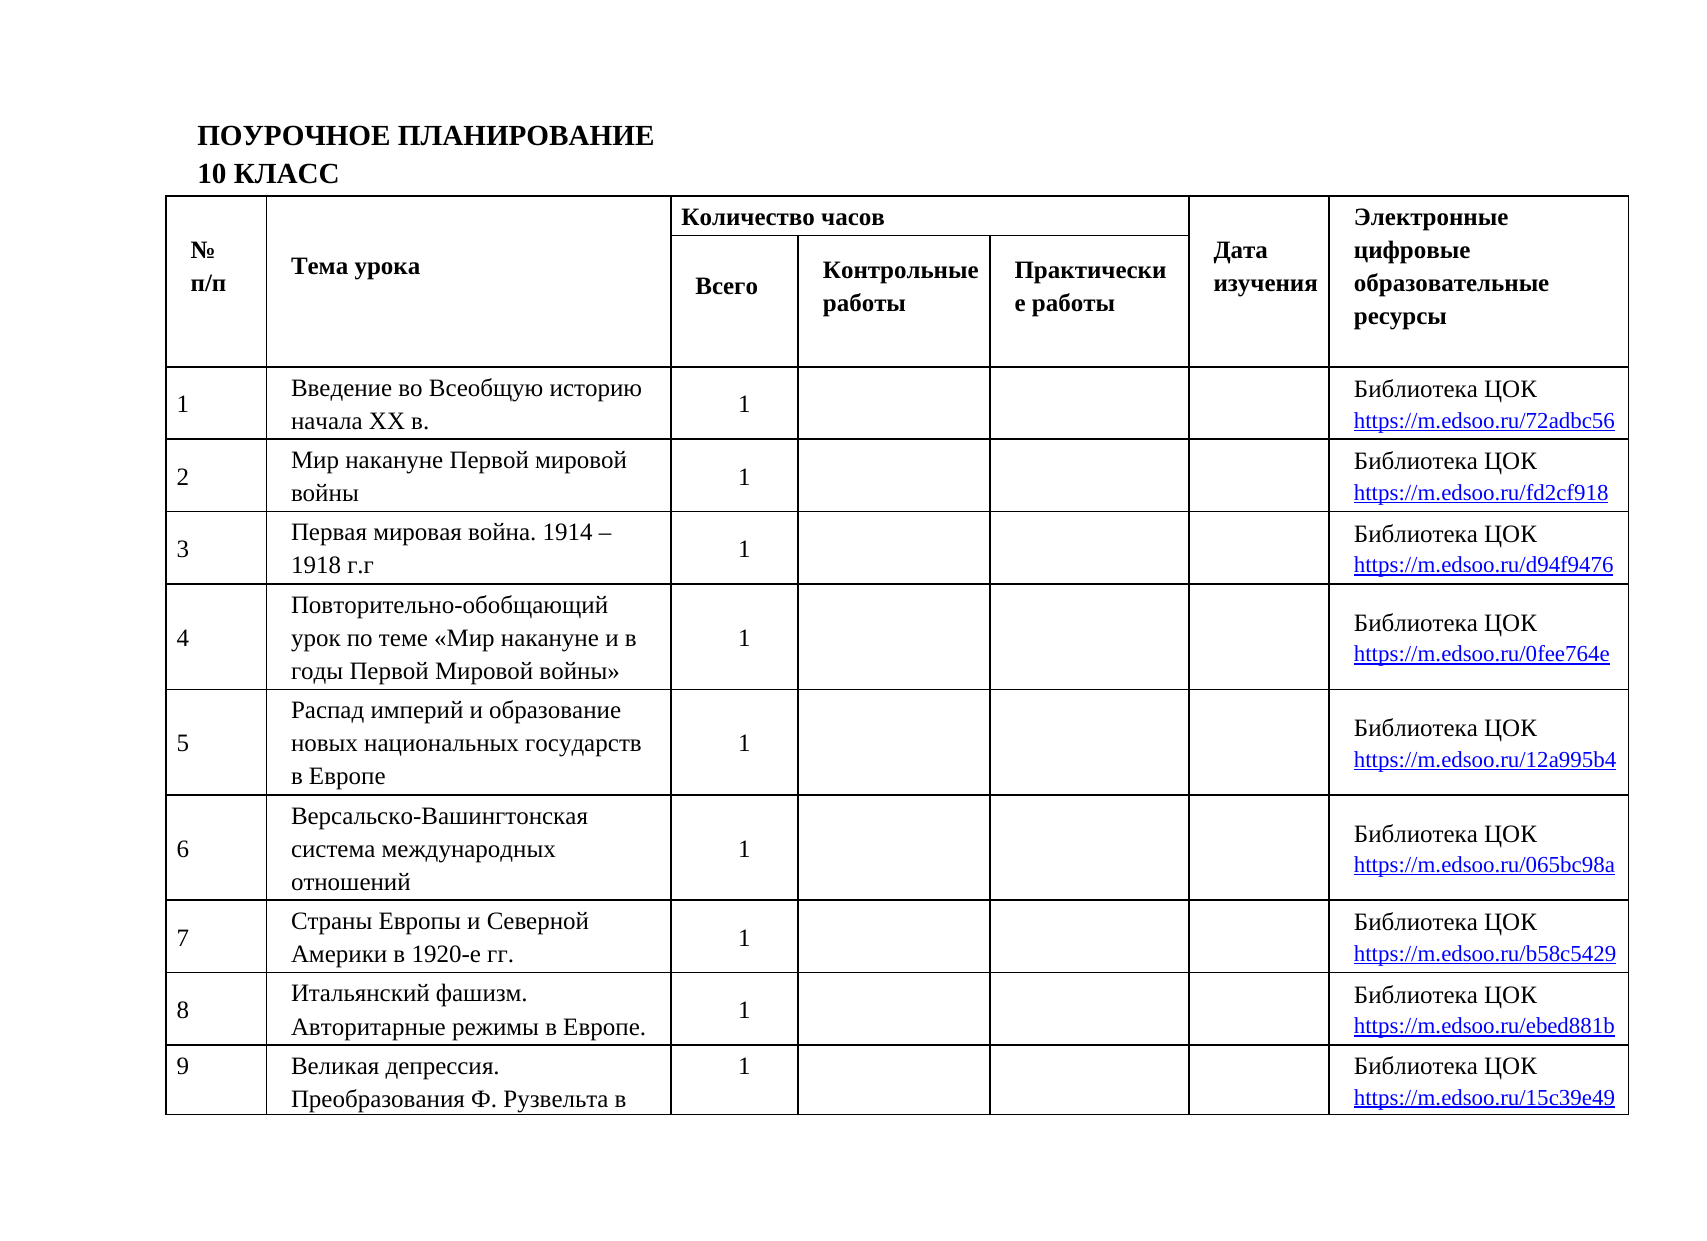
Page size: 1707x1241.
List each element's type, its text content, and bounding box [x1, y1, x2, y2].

table_cell [1190, 585, 1328, 688]
table_cell Библиотека ЦОК https://m.edsoo.ru/065bc98a [1330, 796, 1628, 899]
table_cell Версальско-Вашингтонская система международных отношений [267, 796, 670, 899]
table_cell Библиотека ЦОК https://m.edsoo.ru/0fee764e [1330, 585, 1628, 688]
table_cell 1 [672, 690, 797, 794]
table_cell Библиотека ЦОК https://m.edsoo.ru/b58c5429 [1330, 901, 1628, 972]
table_cell 4 [167, 585, 266, 688]
table_header Количество часов [672, 197, 1188, 234]
table_cell [799, 1046, 989, 1114]
table_cell 1 [672, 1046, 797, 1114]
table_cell [799, 512, 989, 583]
table_cell [1190, 973, 1328, 1044]
table_cell 1 [672, 585, 797, 688]
table_cell Мир накануне Первой мировой войны [267, 440, 670, 511]
table_cell 6 [167, 796, 266, 899]
table_cell Контрольные работы [799, 236, 989, 366]
table_cell [1190, 690, 1328, 794]
table_cell 8 [167, 973, 266, 1044]
table_cell [799, 368, 989, 438]
table_cell [799, 973, 989, 1044]
table_cell [799, 901, 989, 972]
table_cell 1 [167, 368, 266, 438]
table_header Электронные цифровые образовательные ресурсы [1330, 197, 1628, 366]
table_cell 1 [672, 901, 797, 972]
table_cell [1190, 440, 1328, 511]
table_cell Библиотека ЦОК https://m.edsoo.ru/72adbc56 [1330, 368, 1628, 438]
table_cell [1330, 1046, 1628, 1114]
table_cell Библиотека ЦОК https://m.edsoo.ru/12a995b4 [1330, 690, 1628, 794]
table_cell [991, 368, 1188, 438]
table_cell [799, 796, 989, 899]
table_cell Всего [672, 236, 797, 366]
table_cell 1 [672, 973, 797, 1044]
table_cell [267, 1046, 670, 1114]
table_cell [1190, 796, 1328, 899]
table_cell Библиотека ЦОК https://m.edsoo.ru/fd2cf918 [1330, 440, 1628, 511]
table_cell Страны Европы и Северной Америки в 1920-е гг. [267, 901, 670, 972]
table_cell [991, 512, 1188, 583]
table_cell 1 [672, 440, 797, 511]
table_cell 7 [167, 901, 266, 972]
table_cell [991, 585, 1188, 688]
table_cell Библиотека ЦОК https://m.edsoo.ru/ebed881b [1330, 973, 1628, 1044]
table_cell Библиотека ЦОК https://m.edsoo.ru/d94f9476 [1330, 512, 1628, 583]
table_cell Первая мировая война. 1914 – 1918 г.г [267, 512, 670, 583]
table_cell [1190, 368, 1328, 438]
table_cell 3 [167, 512, 266, 583]
table_header Тема урока [267, 197, 670, 366]
table_cell [799, 690, 989, 794]
table_cell [991, 973, 1188, 1044]
text 10 КЛАСС [190, 157, 1618, 190]
table_cell [799, 440, 989, 511]
table_cell [991, 690, 1188, 794]
text ПОУРОЧНОЕ ПЛАНИРОВАНИЕ [190, 118, 1618, 152]
table_cell 5 [167, 690, 266, 794]
table_cell 1 [672, 512, 797, 583]
table_cell [991, 1046, 1188, 1114]
table_cell [991, 440, 1188, 511]
table_cell 1 [672, 796, 797, 899]
table_header № п/п [167, 197, 266, 366]
table_cell 1 [672, 368, 797, 438]
table_cell [1190, 1046, 1328, 1114]
table_cell [991, 796, 1188, 899]
table_cell [1190, 901, 1328, 972]
table_cell 2 [167, 440, 266, 511]
table_cell Итальянский фашизм. Авторитарные режимы в Европе. [267, 973, 670, 1044]
table_cell Распад империй и образование новых национальных государств в Европе [267, 690, 670, 794]
table_cell [1190, 512, 1328, 583]
table_cell [991, 901, 1188, 972]
table_cell Введение во Всеобщую историю начала ХХ в. [267, 368, 670, 438]
table_cell 9 [167, 1046, 266, 1114]
table_cell [799, 585, 989, 688]
table_cell Практические работы [991, 236, 1188, 366]
table_header Дата изучения [1190, 197, 1328, 366]
table_cell Повторительно-обобщающий урок по теме «Мир накануне и в годы Первой Мировой войны» [267, 585, 670, 688]
